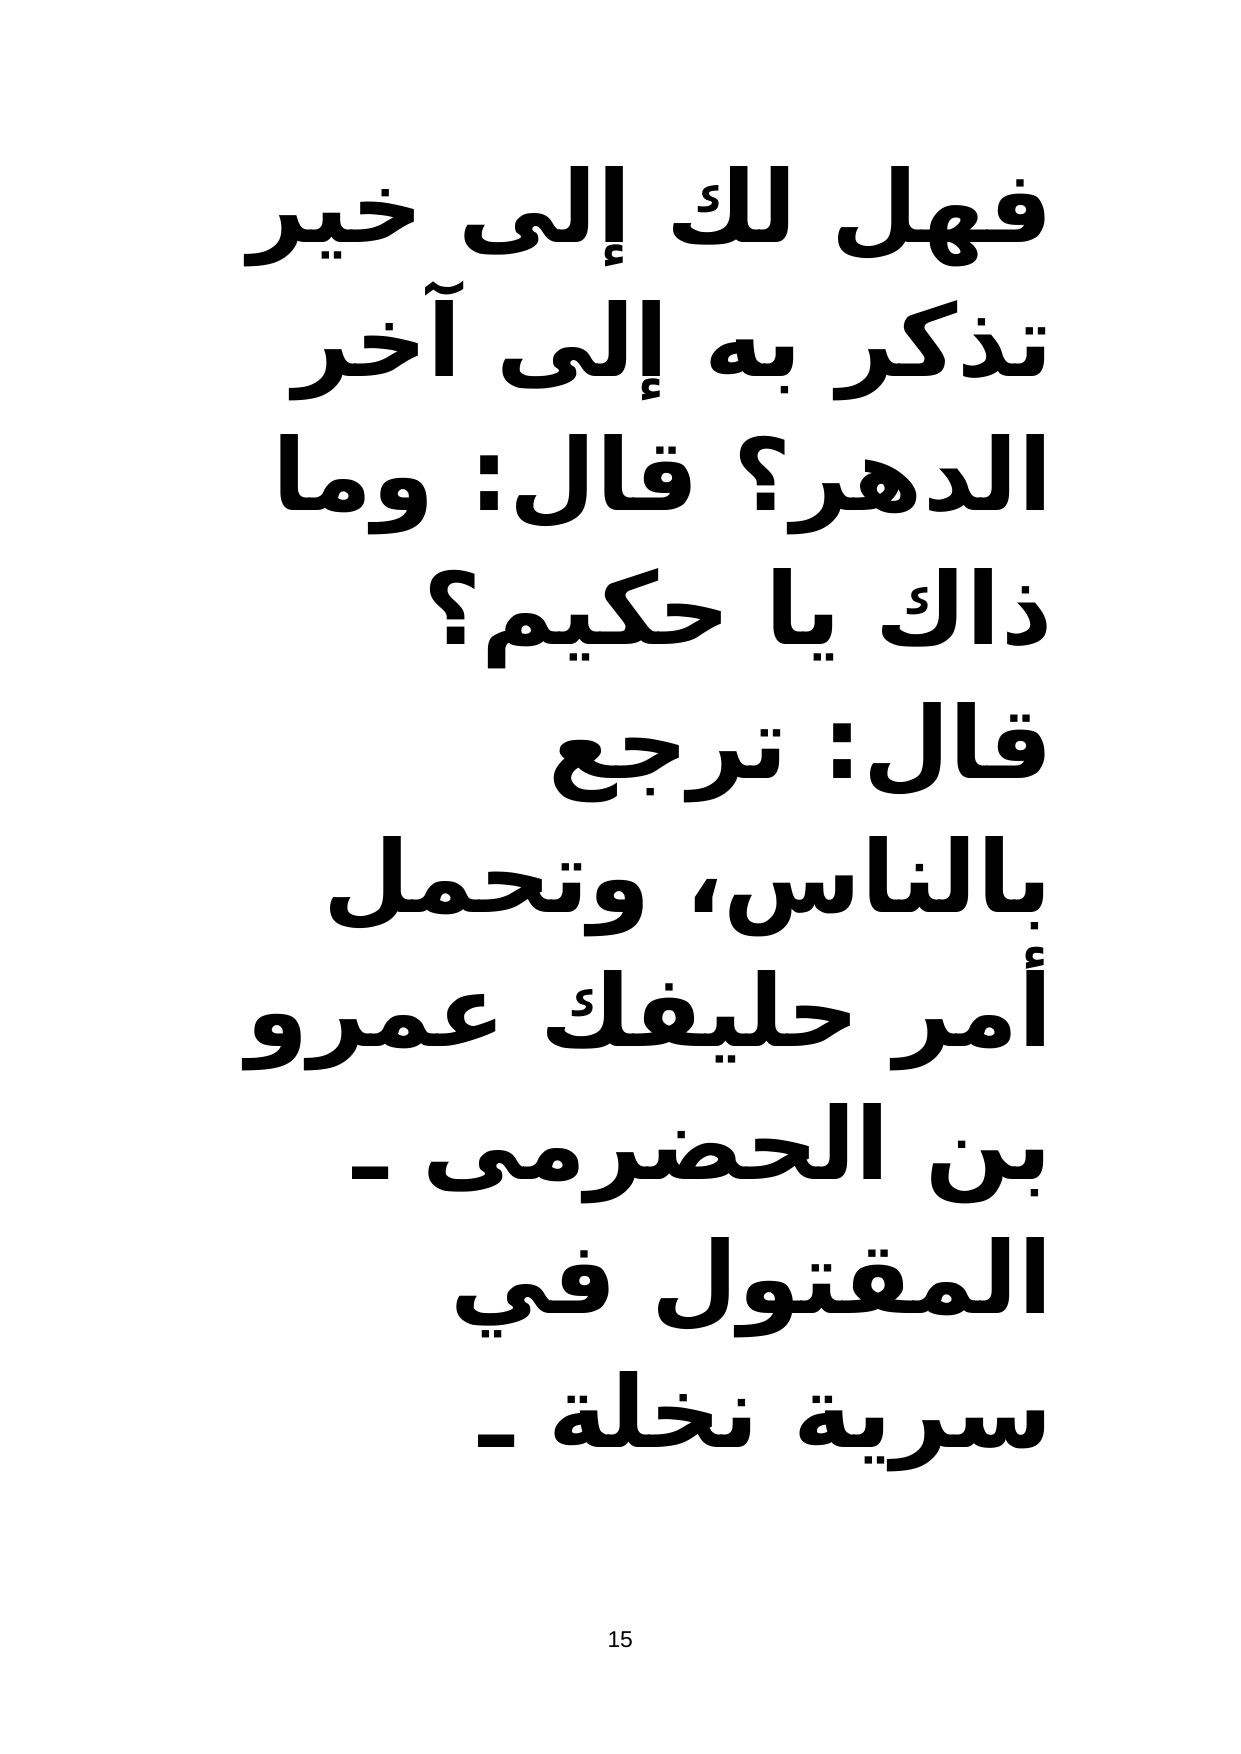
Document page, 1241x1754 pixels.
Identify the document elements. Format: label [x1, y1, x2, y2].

text [187, 150, 1053, 1471]
